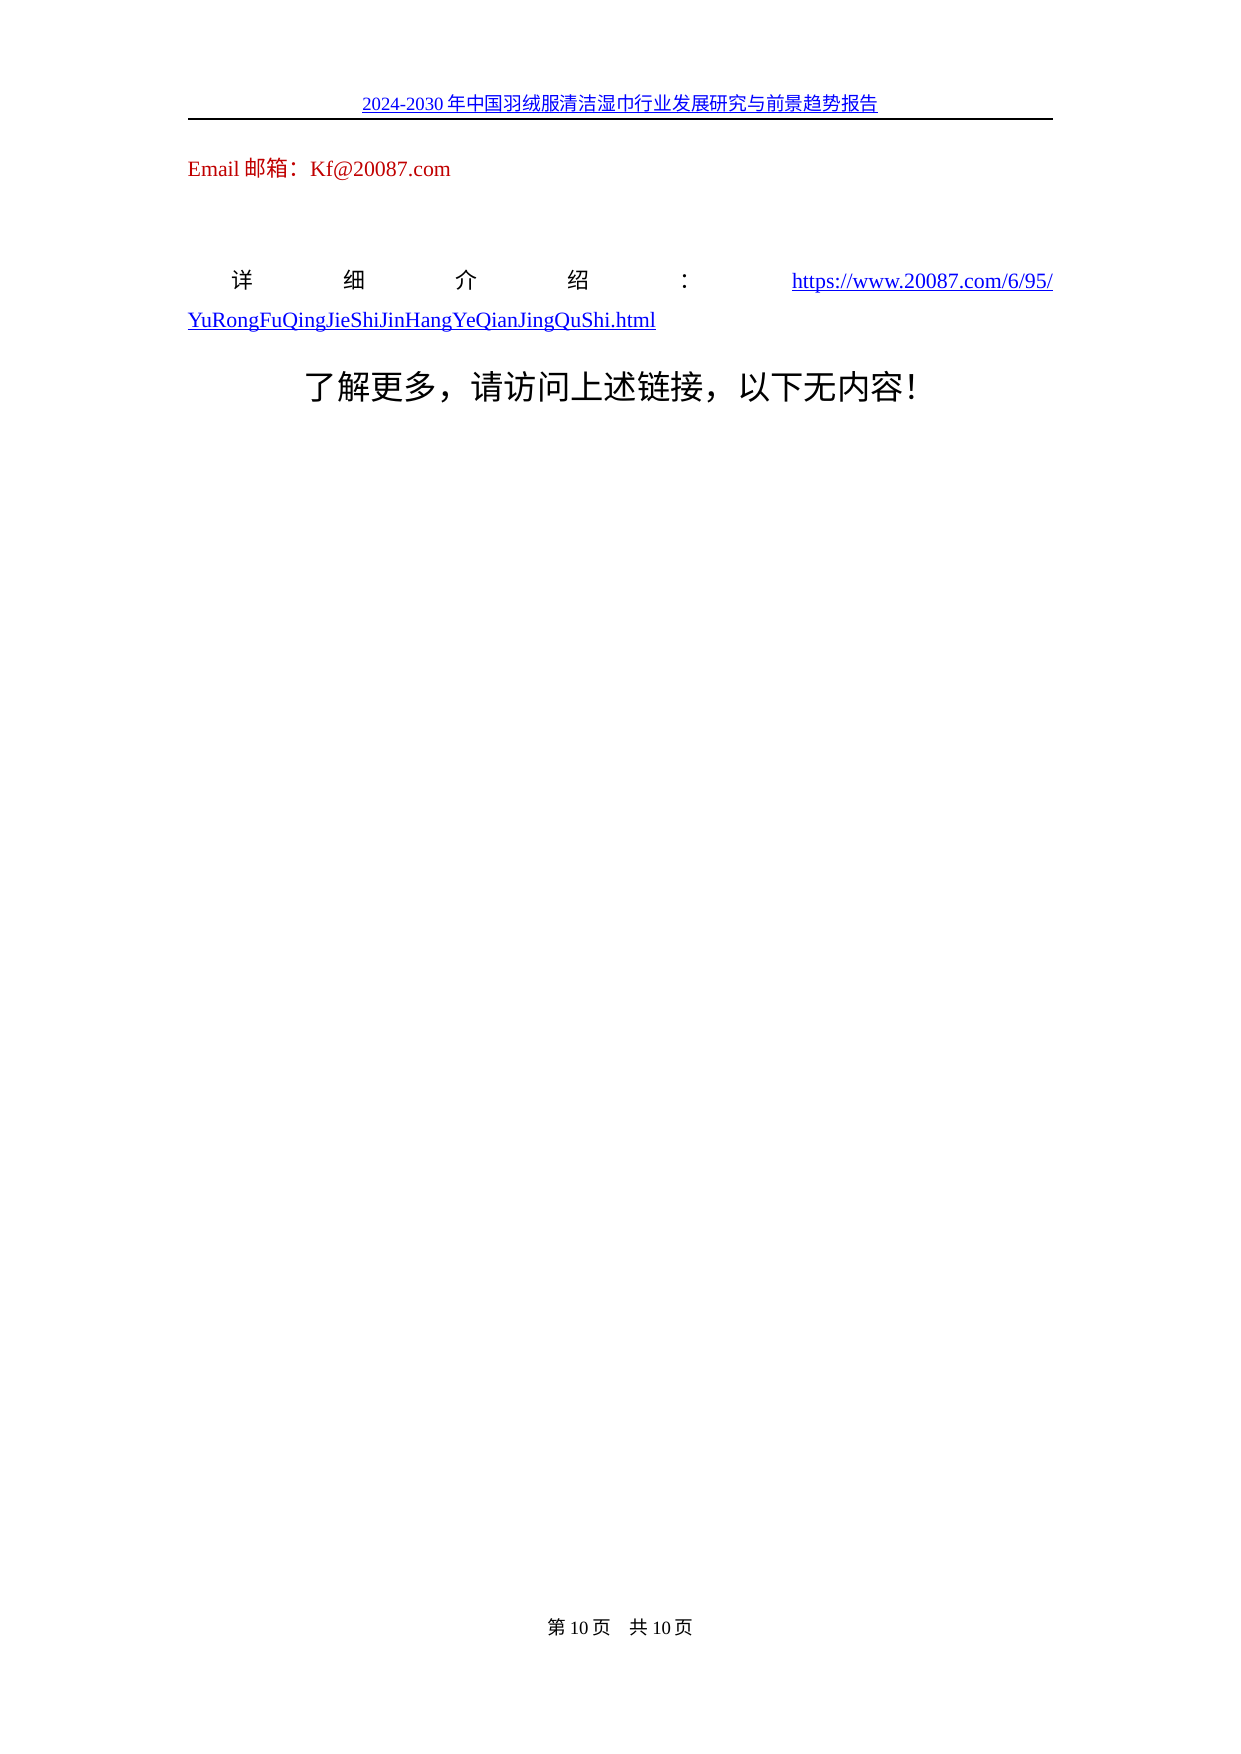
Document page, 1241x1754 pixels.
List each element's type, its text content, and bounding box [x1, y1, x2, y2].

title 了解更多，请访问上述链接，以下无内容！ [187, 352, 1053, 417]
text Email邮箱：Kf@20087.com [187, 150, 1053, 183]
text 详细介绍：https://www.20087.com/6/95/YuRongFuQingJieShiJinHangYeQianJingQuShi.html [187, 263, 1053, 336]
